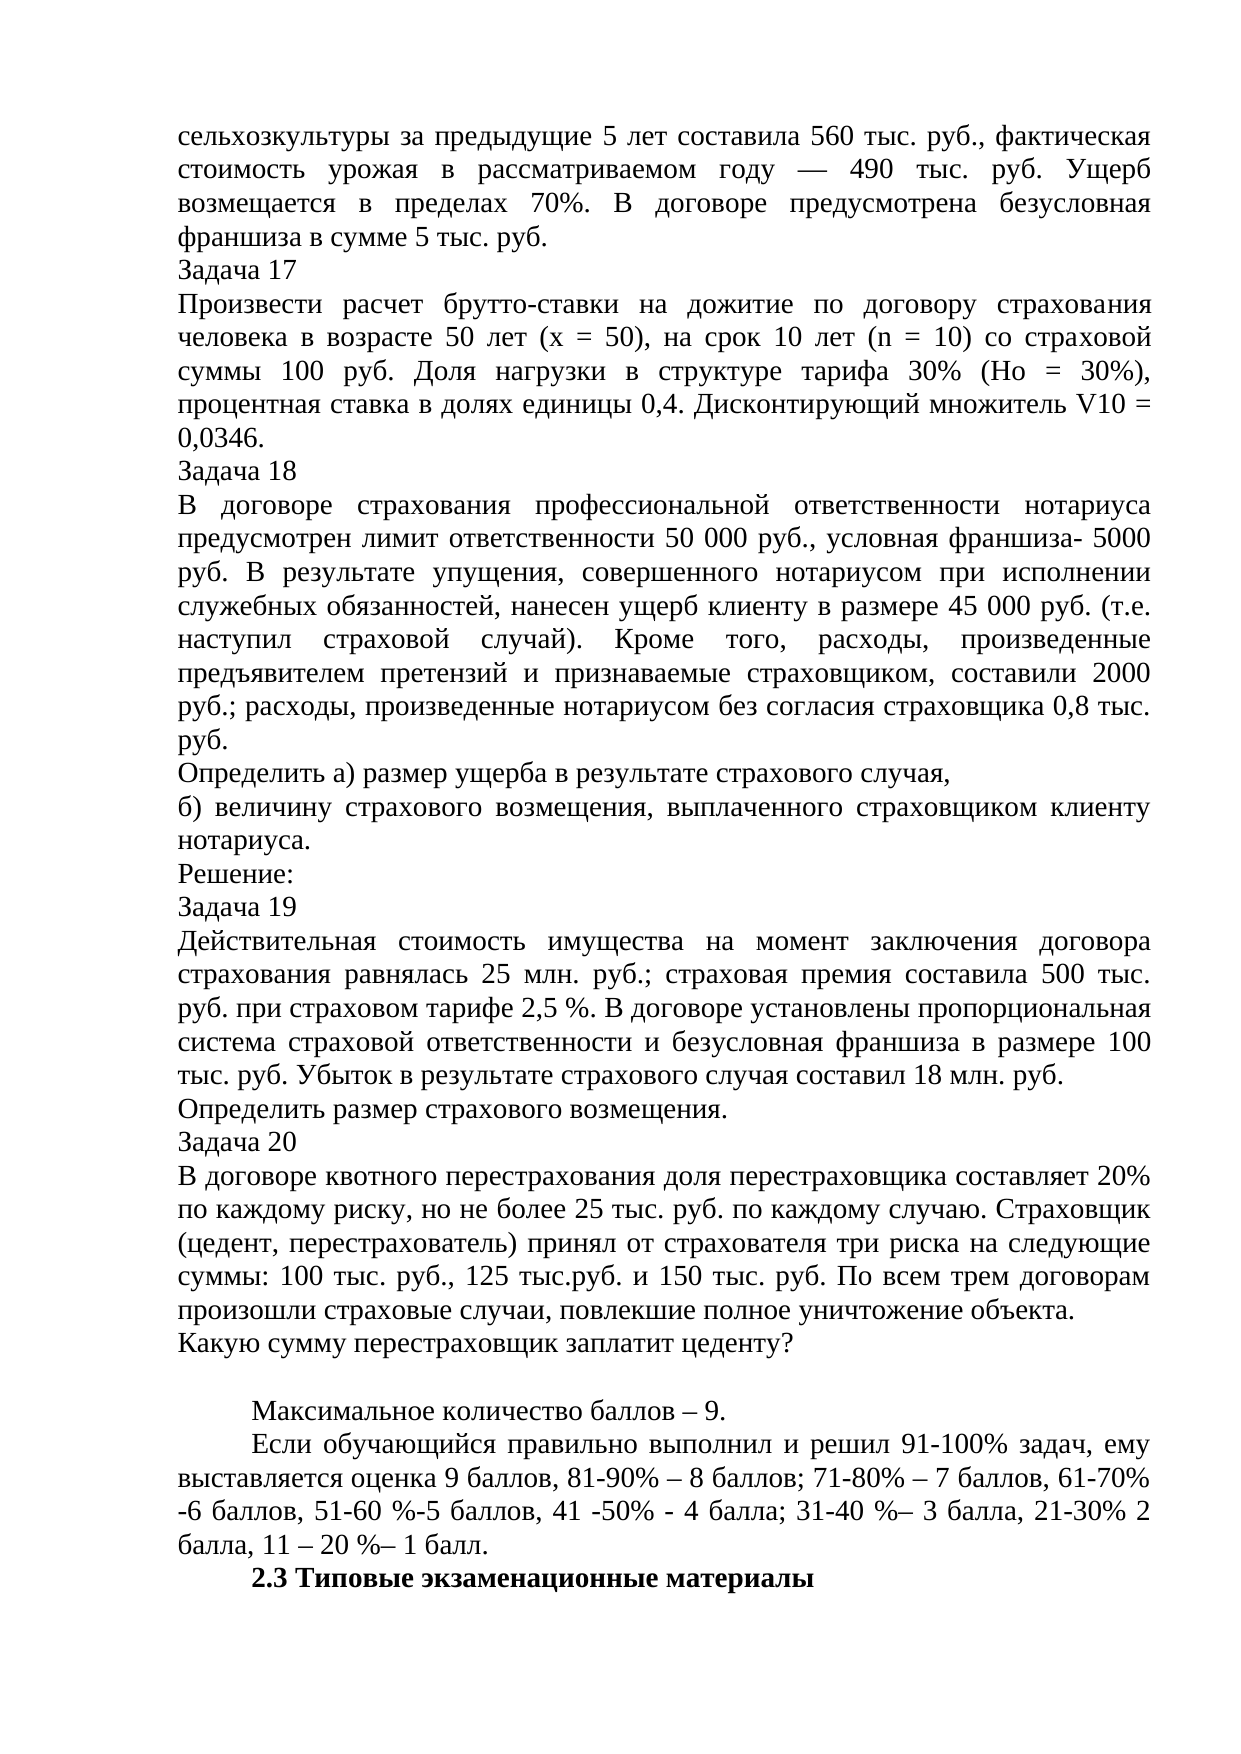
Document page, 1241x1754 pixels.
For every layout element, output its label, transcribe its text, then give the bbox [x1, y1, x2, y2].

text Максимальное количество баллов – 9. [177, 1393, 1152, 1426]
text В договоре квотного перестрахования доля перестраховщика составляет 20% по каждому риску, но не более 25 тыс. руб. по каждому случаю. Страховщик (цедент, перестрахователь) принял от страхователя три риска на следующие суммы: 100 тыс. руб., 125 тыс.руб. и 150 тыс. руб. По всем трем договорам произошли страховые случаи, повлекшие полное уничтожение объекта. [177, 1158, 1152, 1326]
text Определить размер страхового возмещения. [177, 1091, 1152, 1124]
text Задача 19 [177, 889, 1152, 923]
text Если обучающийся правильно выполнил и решил 91-100% задач, ему выставляется оценка 9 баллов, 81-90% – 8 баллов; 71-80% – 7 баллов, 61-70% -6 баллов, 51-60 %-5 баллов, 41 -50% - 4 балла; 31-40 %– 3 балла, 21-30% 2 балла, 11 – 20 %– 1 балл. [177, 1426, 1152, 1560]
text Задача 18 [177, 453, 1152, 487]
text б) величину страхового возмещения, выплаченного страховщиком клиенту нотариуса. [177, 789, 1152, 856]
text 2.3 Типовые экзаменационные материалы [177, 1560, 1152, 1594]
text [177, 118, 1152, 252]
text Задача 20 [177, 1124, 1152, 1158]
text В договоре страхования профессиональной ответственности нотариуса предусмотрен лимит ответственности 50 000 руб., условная франшиза- 5000 руб. В результате упущения, совершенного нотариусом при исполнении служебных обязанностей, нанесен ущерб клиенту в размере 45 000 руб. (т.е. наступил страховой случай). Кроме того, расходы, произведенные предъявителем претензий и признаваемые страховщиком, составили 2000 руб.; расходы, произведенные нотариусом без согласия страховщика 0,8 тыс. руб. [177, 487, 1152, 755]
text Задача 17 [177, 252, 1152, 286]
text Определить а) размер ущерба в результате страхового случая, [177, 755, 1152, 789]
text Какую сумму перестраховщик заплатит цеденту? [177, 1326, 1152, 1359]
text Произвести расчет брутто-ставки на дожитие по договору страхования человека в возрасте 50 лет (х = 50), на срок 10 лет (n = 10) со страховой суммы 100 руб. Доля нагрузки в структуре тарифа 30% (Но = 30%), процентная ставка в долях единицы 0,4. Дисконтирующий множитель V10 = 0,0346. [177, 286, 1152, 453]
text Действительная стоимость имущества на момент заключения договора страхования равнялась 25 млн. руб.; страховая премия составила 500 тыс. руб. при страховом тарифе 2,5 %. В договоре установлены пропорциональная система страховой ответственности и безусловная франшиза в размере 100 тыс. руб. Убыток в результате страхового случая составил 18 млн. руб. [177, 923, 1152, 1091]
text Решение: [177, 856, 1152, 889]
